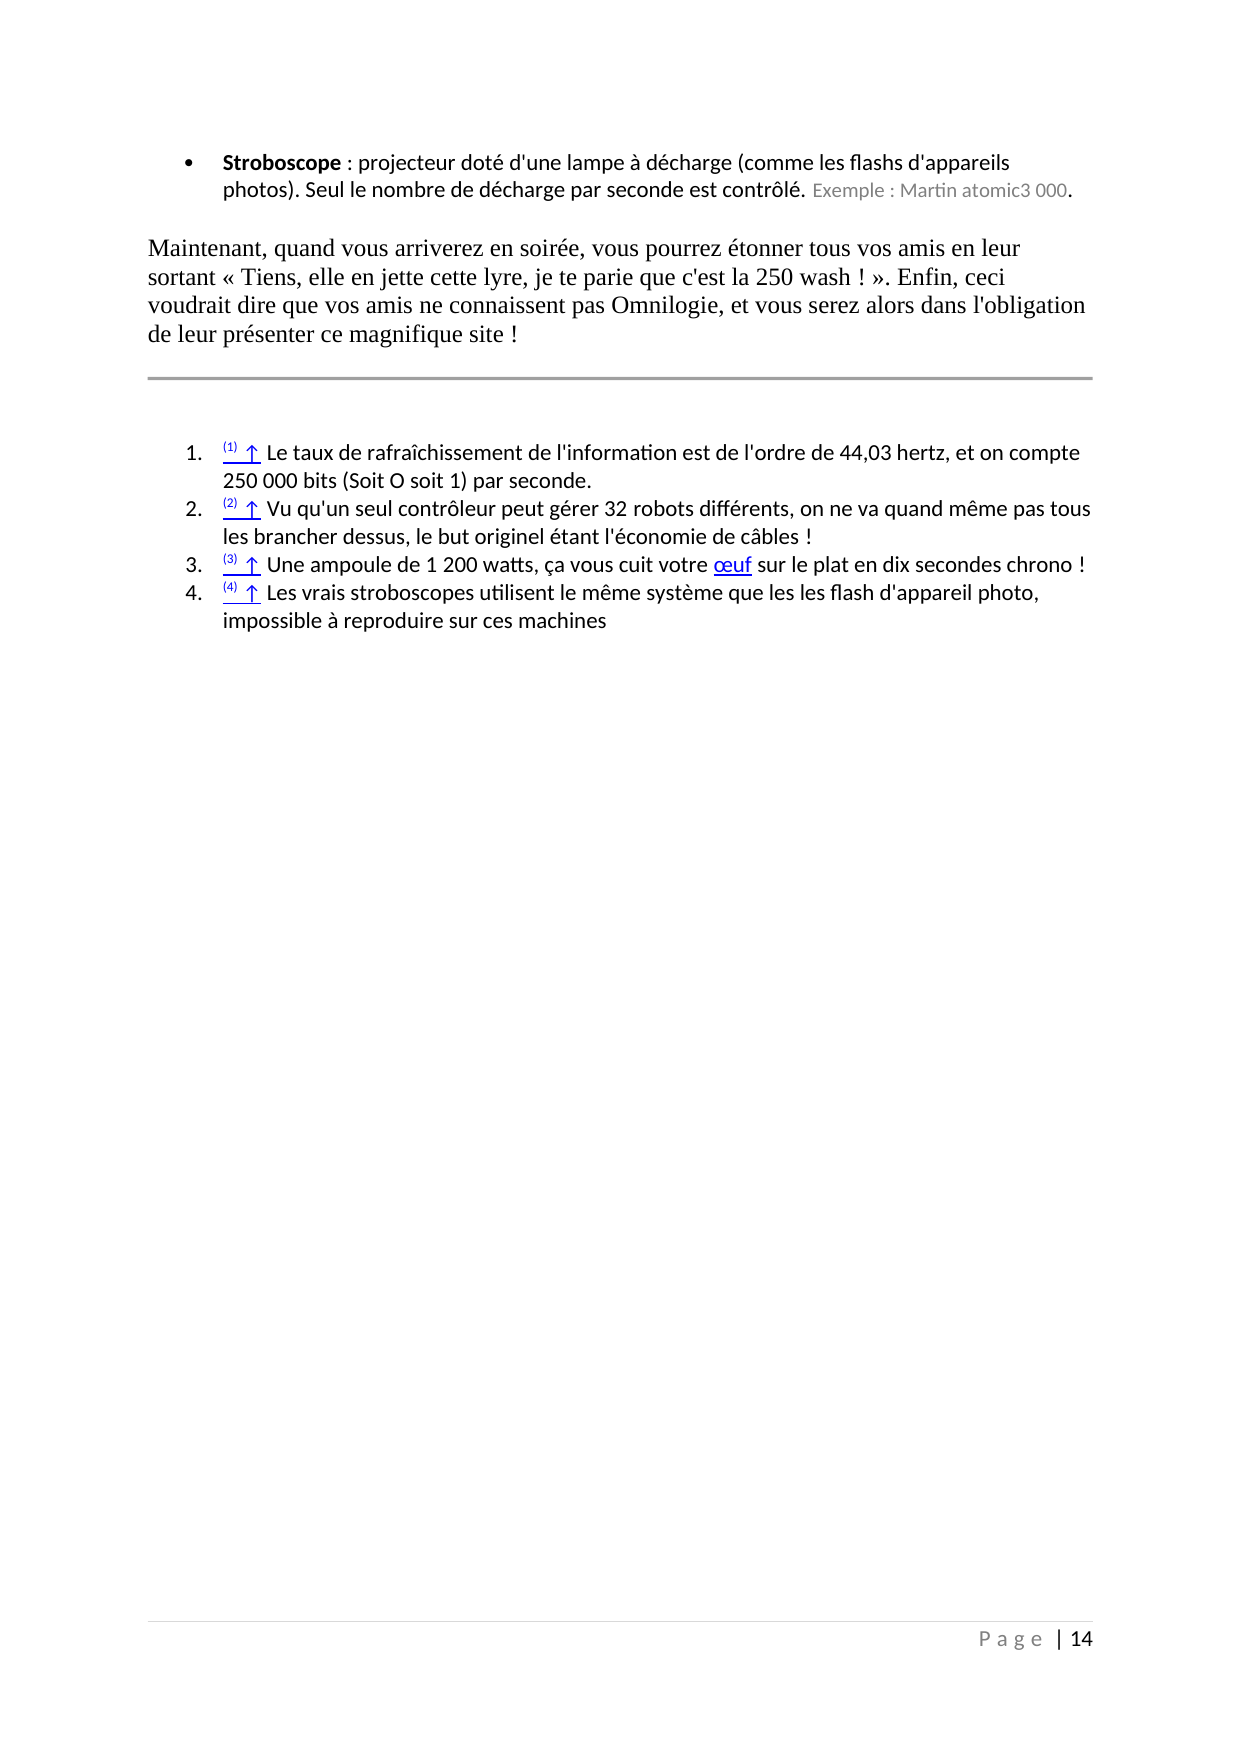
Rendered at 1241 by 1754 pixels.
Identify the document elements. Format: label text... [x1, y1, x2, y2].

list (4) ↑ Les vrais stroboscopes utilisent le même système que les les flash d'appareil photo, impossible à reproduire sur ces machines [185, 578, 1093, 634]
text Maintenant, quand vous arriverez en soirée, vous pourrez étonner tous vos amis en leur sortant « Tiens, elle en jette cette lyre, je te parie que c'est la 250 wash ! ». Enfin, ceci voudrait dire que vos amis ne connaissent pas Omnilogie, et vous serez alors dans l'obligation de leur présenter ce magnifique site ! [148, 233, 1093, 348]
list (3) ↑ Une ampoule de 1 200 watts, ça vous cuit votre œuf sur le plat en dix secondes chrono ! [185, 550, 1093, 578]
list Stroboscope : projecteur doté d'une lampe à décharge (comme les flashs d'appareils photos). Seul le nombre de décharge par seconde est contrôlé. Exemple : Martin atomic3 000. [185, 148, 1093, 204]
list (1) ↑ Le taux de rafraîchissement de l'information est de l'ordre de 44,03 hertz, et on compte 250 000 bits (Soit O soit 1) par seconde. [185, 438, 1093, 494]
list (2) ↑ Vu qu'un seul contrôleur peut gérer 32 robots différents, on ne va quand même pas tous les brancher dessus, le but originel étant l'économie de câbles ! [185, 494, 1093, 550]
